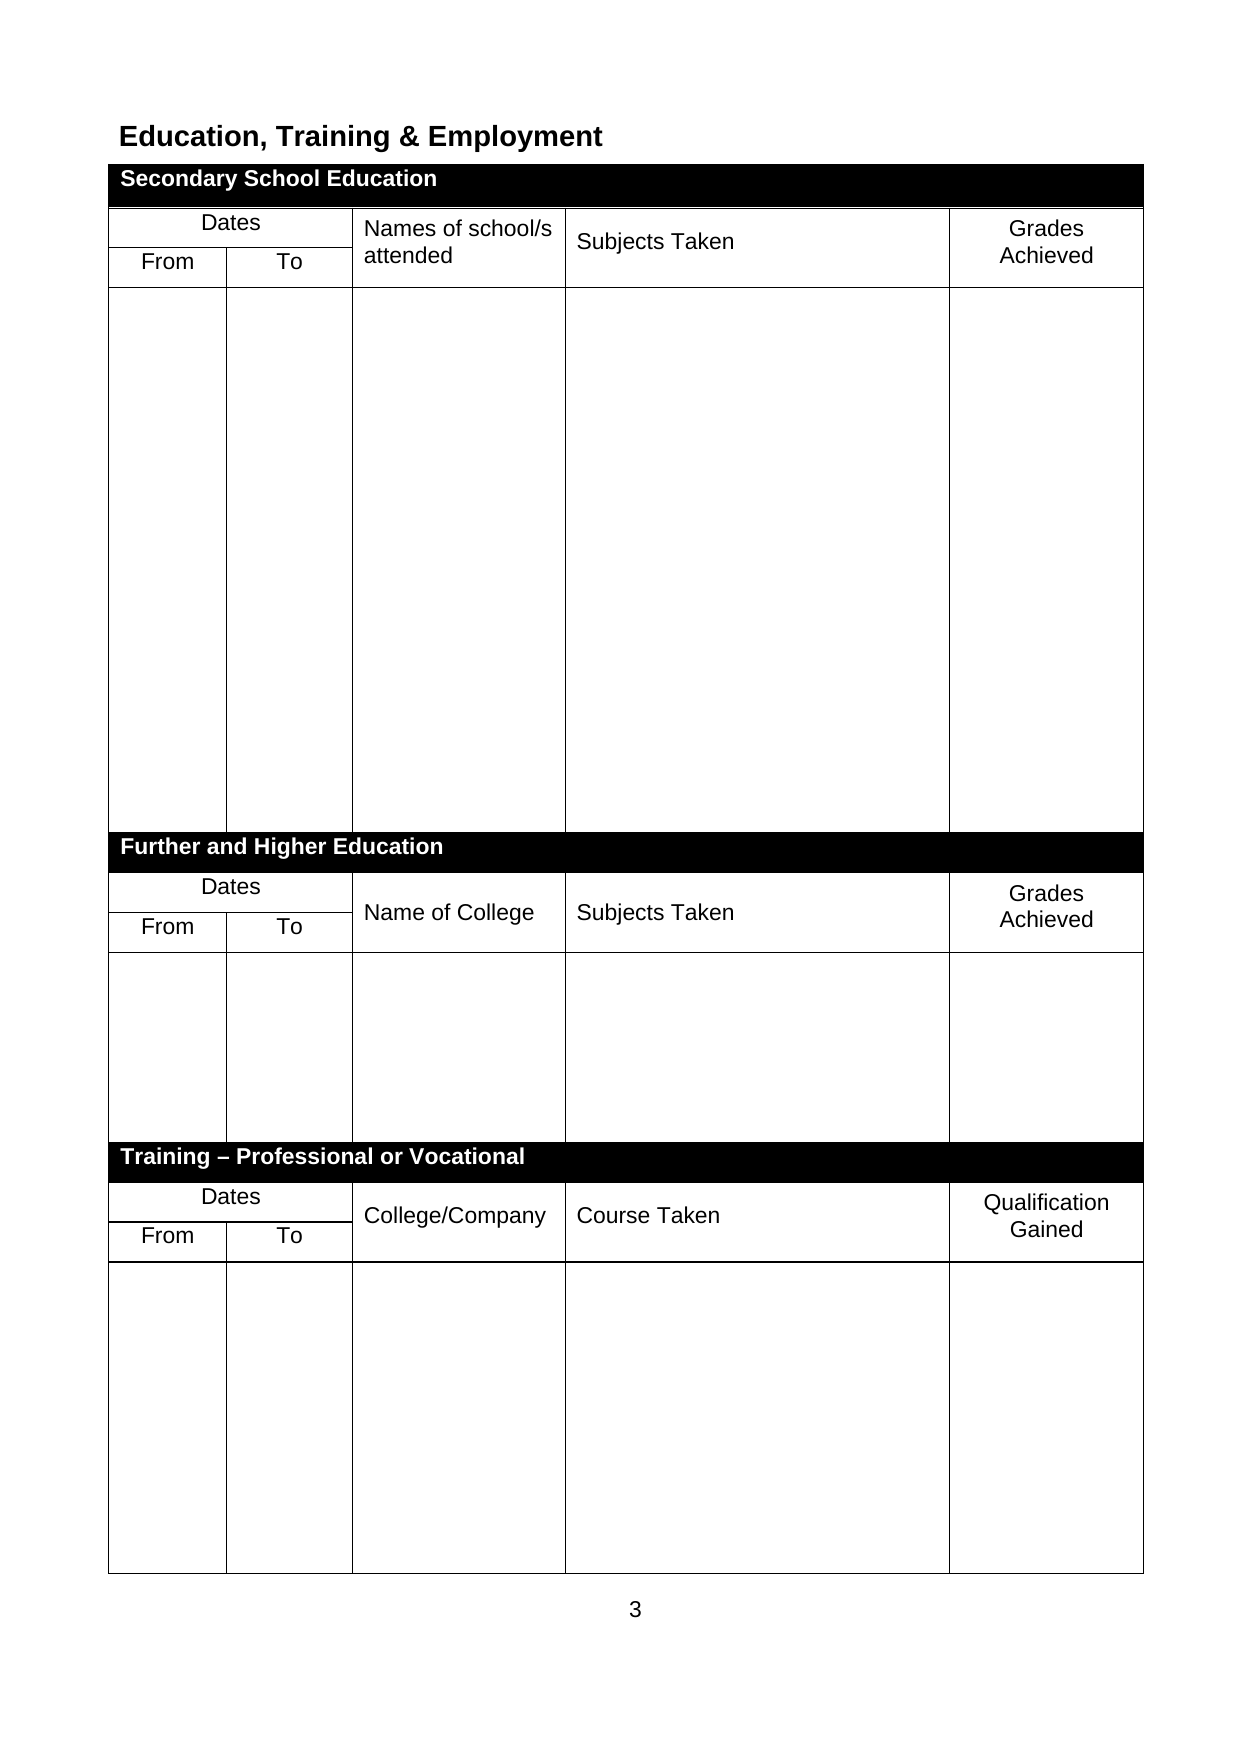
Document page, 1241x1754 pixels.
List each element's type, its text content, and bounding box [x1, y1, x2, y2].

text Education, Training & Employment [119, 119, 1152, 152]
table_cell Name of College [353, 873, 565, 952]
table_cell Course Taken [566, 1183, 949, 1261]
table_cell Dates [109, 209, 352, 247]
table_cell From [109, 248, 226, 287]
table_cell To [227, 1223, 352, 1261]
table_cell Grades Achieved [950, 873, 1143, 952]
table_cell From [109, 913, 226, 952]
table_cell Grades Achieved [950, 209, 1143, 287]
table_cell [950, 1263, 1143, 1573]
table_cell [950, 288, 1143, 832]
table_cell [566, 953, 949, 1142]
table_cell [353, 1263, 565, 1573]
table_cell [227, 1263, 352, 1573]
table_cell Dates [109, 1183, 352, 1221]
table_cell [353, 288, 565, 832]
table_cell Subjects Taken [566, 209, 949, 287]
table_cell [353, 953, 565, 1142]
table_cell [566, 288, 949, 832]
table_cell [566, 1263, 949, 1573]
table_cell [109, 953, 226, 1142]
table_header Secondary School Education [109, 165, 1143, 207]
table_cell Qualification Gained [950, 1183, 1143, 1261]
table_cell Subjects Taken [566, 873, 949, 952]
table_cell College/Company [353, 1183, 565, 1261]
table_cell [950, 953, 1143, 1142]
table_cell From [109, 1223, 226, 1261]
table_cell [109, 1263, 226, 1573]
table_cell Training – Professional or Vocational [109, 1143, 1143, 1182]
table_cell Dates [109, 873, 352, 912]
table_cell To [227, 913, 352, 952]
table_cell To [227, 248, 352, 287]
table_cell [227, 288, 352, 832]
table_cell Further and Higher Education [109, 833, 1143, 872]
table_cell [227, 953, 352, 1142]
table_cell [109, 288, 226, 832]
table_cell Names of school/s attended [353, 209, 565, 287]
